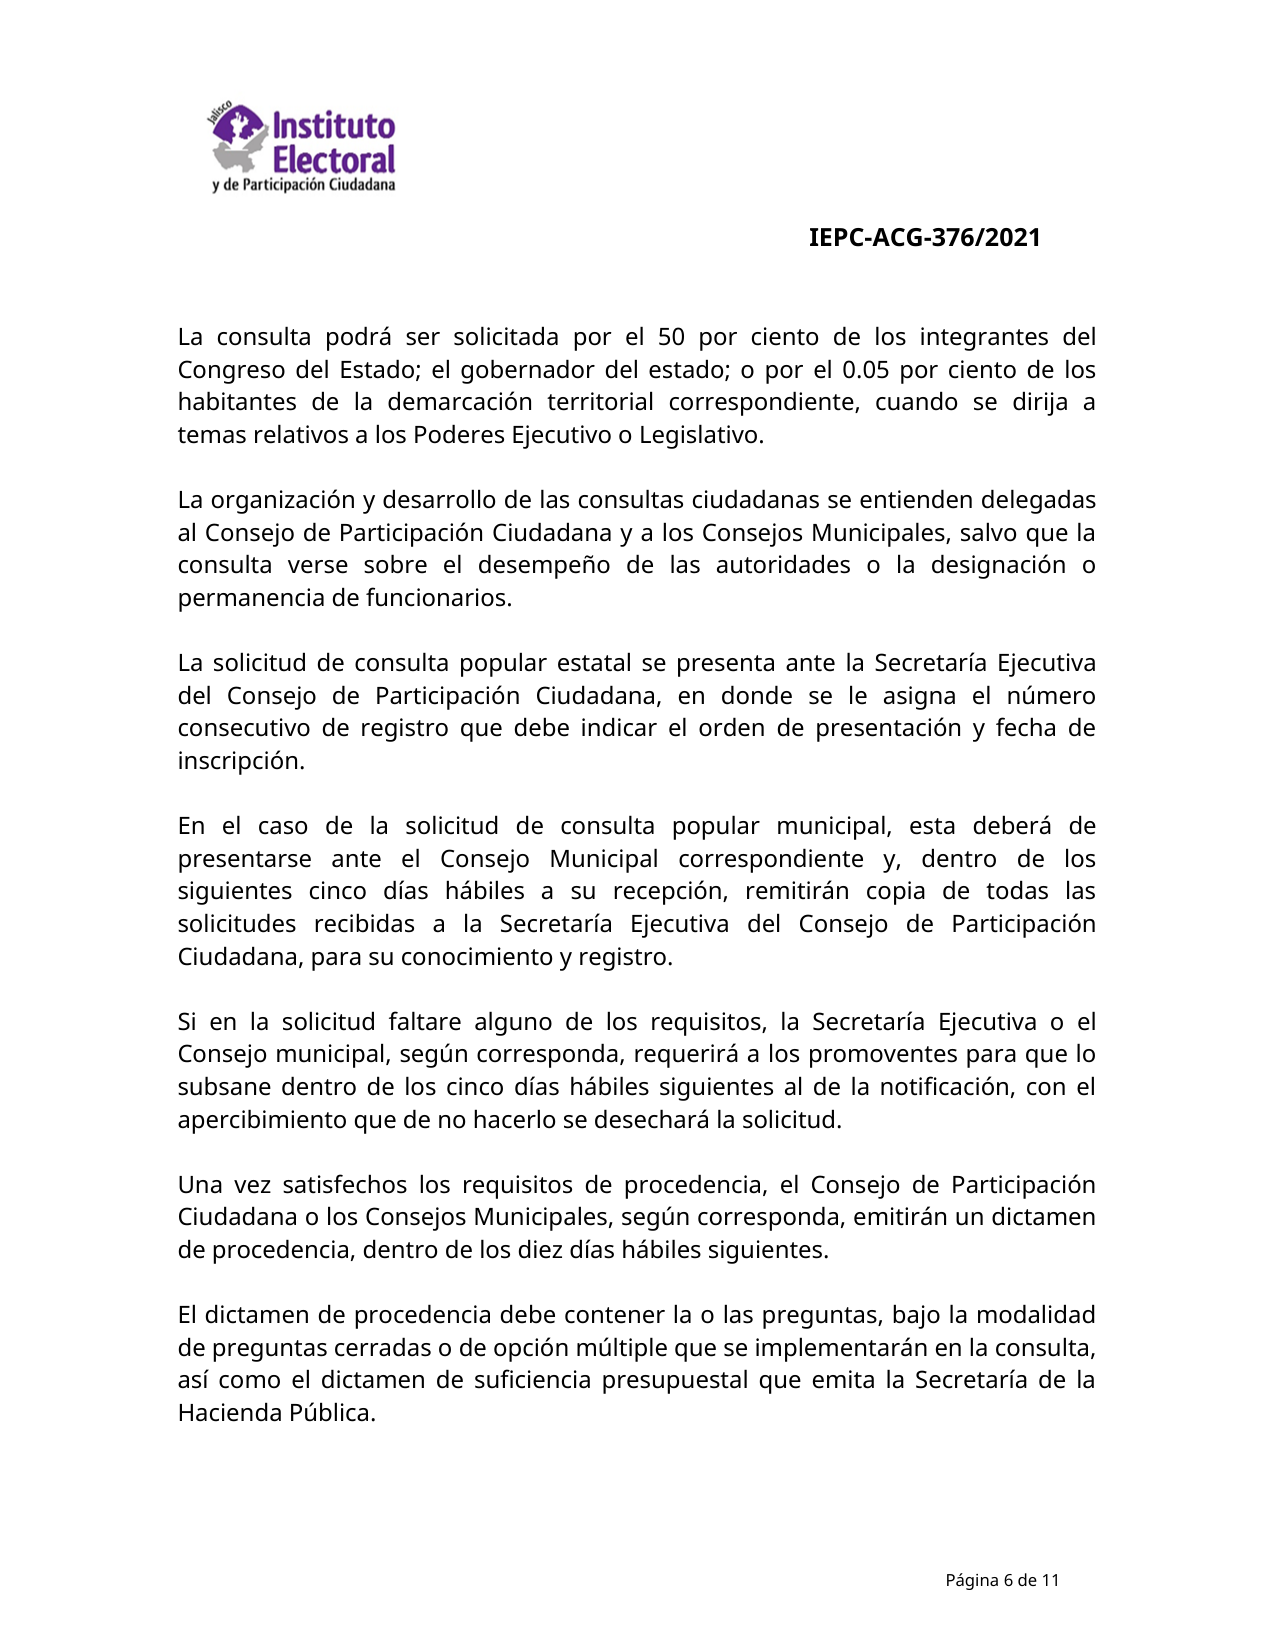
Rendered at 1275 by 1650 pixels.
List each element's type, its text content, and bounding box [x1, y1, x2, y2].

text Una vez satisfechos los requisitos de procedencia, el Consejo de Participación Ciudadana o los Consejos Municipales, según corresponda, emitirán un dictamen de procedencia, dentro de los diez días hábiles siguientes. [177, 1168, 1098, 1265]
text Si en la solicitud faltare alguno de los requisitos, la Secretaría Ejecutiva o el Consejo municipal, según corresponda, requerirá a los promoventes para que lo subsane dentro de los cinco días hábiles siguientes al de la notificación, con el apercibimiento que de no hacerlo se desechará la solicitud. [177, 1004, 1098, 1135]
text El dictamen de procedencia debe contener la o las preguntas, bajo la modalidad de preguntas cerradas o de opción múltiple que se implementarán en la consulta, así como el dictamen de suficiencia presupuestal que emita la Secretaría de la Hacienda Pública. [177, 1298, 1098, 1428]
text La solicitud de consulta popular estatal se presenta ante la Secretaría Ejecutiva del Consejo de Participación Ciudadana, en donde se le asigna el número consecutivo de registro que debe indicar el orden de presentación y fecha de inscripción. [177, 646, 1098, 776]
text En el caso de la solicitud de consulta popular municipal, esta deberá de presentarse ante el Consejo Municipal correspondiente y, dentro de los siguientes cinco días hábiles a su recepción, remitirán copia de todas las solicitudes recibidas a la Secretaría Ejecutiva del Consejo de Participación Ciudadana, para su conocimiento y registro. [177, 809, 1098, 972]
text La consulta podrá ser solicitada por el 50 por ciento de los integrantes del Congreso del Estado; el gobernador del estado; o por el 0.05 por ciento de los habitantes de la demarcación territorial correspondiente, cuando se dirija a temas relativos a los Poderes Ejecutivo o Legislativo. [177, 320, 1098, 450]
text La organización y desarrollo de las consultas ciudadanas se entienden delegadas al Consejo de Participación Ciudadana y a los Consejos Municipales, salvo que la consulta verse sobre el desempeño de las autoridades o la designación o permanencia de funcionarios. [177, 483, 1098, 613]
picture [177, 73, 423, 220]
